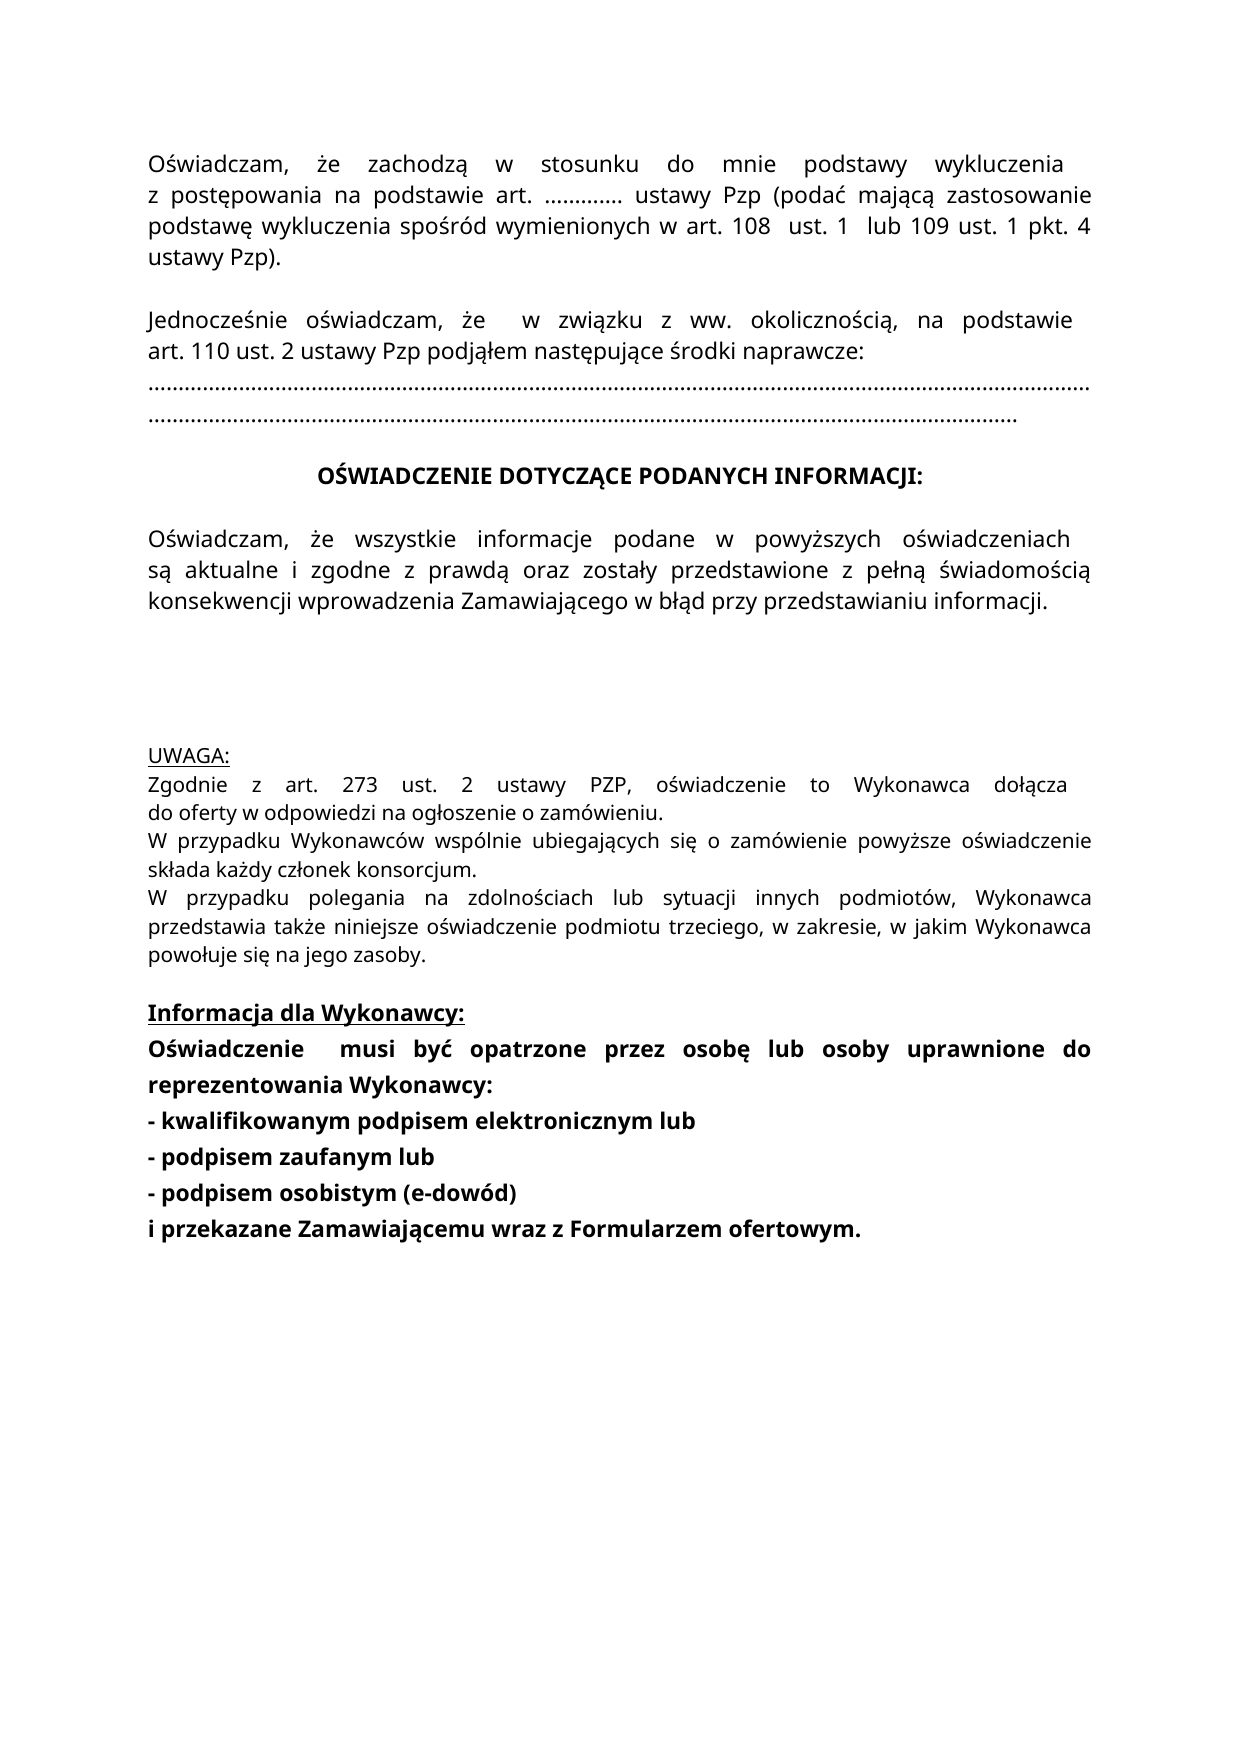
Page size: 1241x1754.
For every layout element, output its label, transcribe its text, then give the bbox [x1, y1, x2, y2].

text Oświadczam, że wszystkie informacje podane w powyższych oświadczeniach są aktualne i zgodne z prawdą oraz zostały przedstawione z pełną świadomością konsekwencji wprowadzenia Zamawiającego w błąd przy przedstawianiu informacji. [148, 523, 1093, 616]
text - podpisem osobistym (e-dowód) [148, 1177, 1093, 1208]
text OŚWIADCZENIE DOTYCZĄCE PODANYCH INFORMACJI: [148, 460, 1093, 491]
text i przekazane Zamawiającemu wraz z Formularzem ofertowym. [148, 1213, 1093, 1244]
text Oświadczam, że zachodzą w stosunku do mnie podstawy wykluczenia z postępowania na podstawie art. …………. ustawy Pzp (podać mającą zastosowanie podstawę wykluczenia spośród wymienionych w art. 108 ust. 1 lub 109 ust. 1 pkt. 4 ustawy Pzp). [148, 148, 1093, 273]
text Jednocześnie oświadczam, że w związku z ww. okolicznością, na podstawie art. 110 ust. 2 ustawy Pzp podjąłem następujące środki naprawcze: [148, 304, 1093, 366]
text ………………………………………………………………………………………………………………………………………………………………………………………………………………………………………………………………………… [148, 366, 1093, 429]
text W przypadku Wykonawców wspólnie ubiegających się o zamówienie powyższe oświadczenie składa każdy członek konsorcjum. [148, 827, 1093, 883]
text - kwalifikowanym podpisem elektronicznym lub [148, 1105, 1093, 1136]
text Informacja dla Wykonawcy: [148, 997, 1093, 1028]
text UWAGA: [148, 741, 1093, 770]
text - podpisem zaufanym lub [148, 1141, 1093, 1172]
text Oświadczenie musi być opatrzone przez osobę lub osoby uprawnione do reprezentowania Wykonawcy: [148, 1033, 1093, 1100]
text W przypadku polegania na zdolnościach lub sytuacji innych podmiotów, Wykonawca przedstawia także niniejsze oświadczenie podmiotu trzeciego, w zakresie, w jakim Wykonawca powołuje się na jego zasoby. [148, 883, 1093, 969]
text Zgodnie z art. 273 ust. 2 ustawy PZP, oświadczenie to Wykonawca dołącza do oferty w odpowiedzi na ogłoszenie o zamówieniu. [148, 770, 1093, 827]
